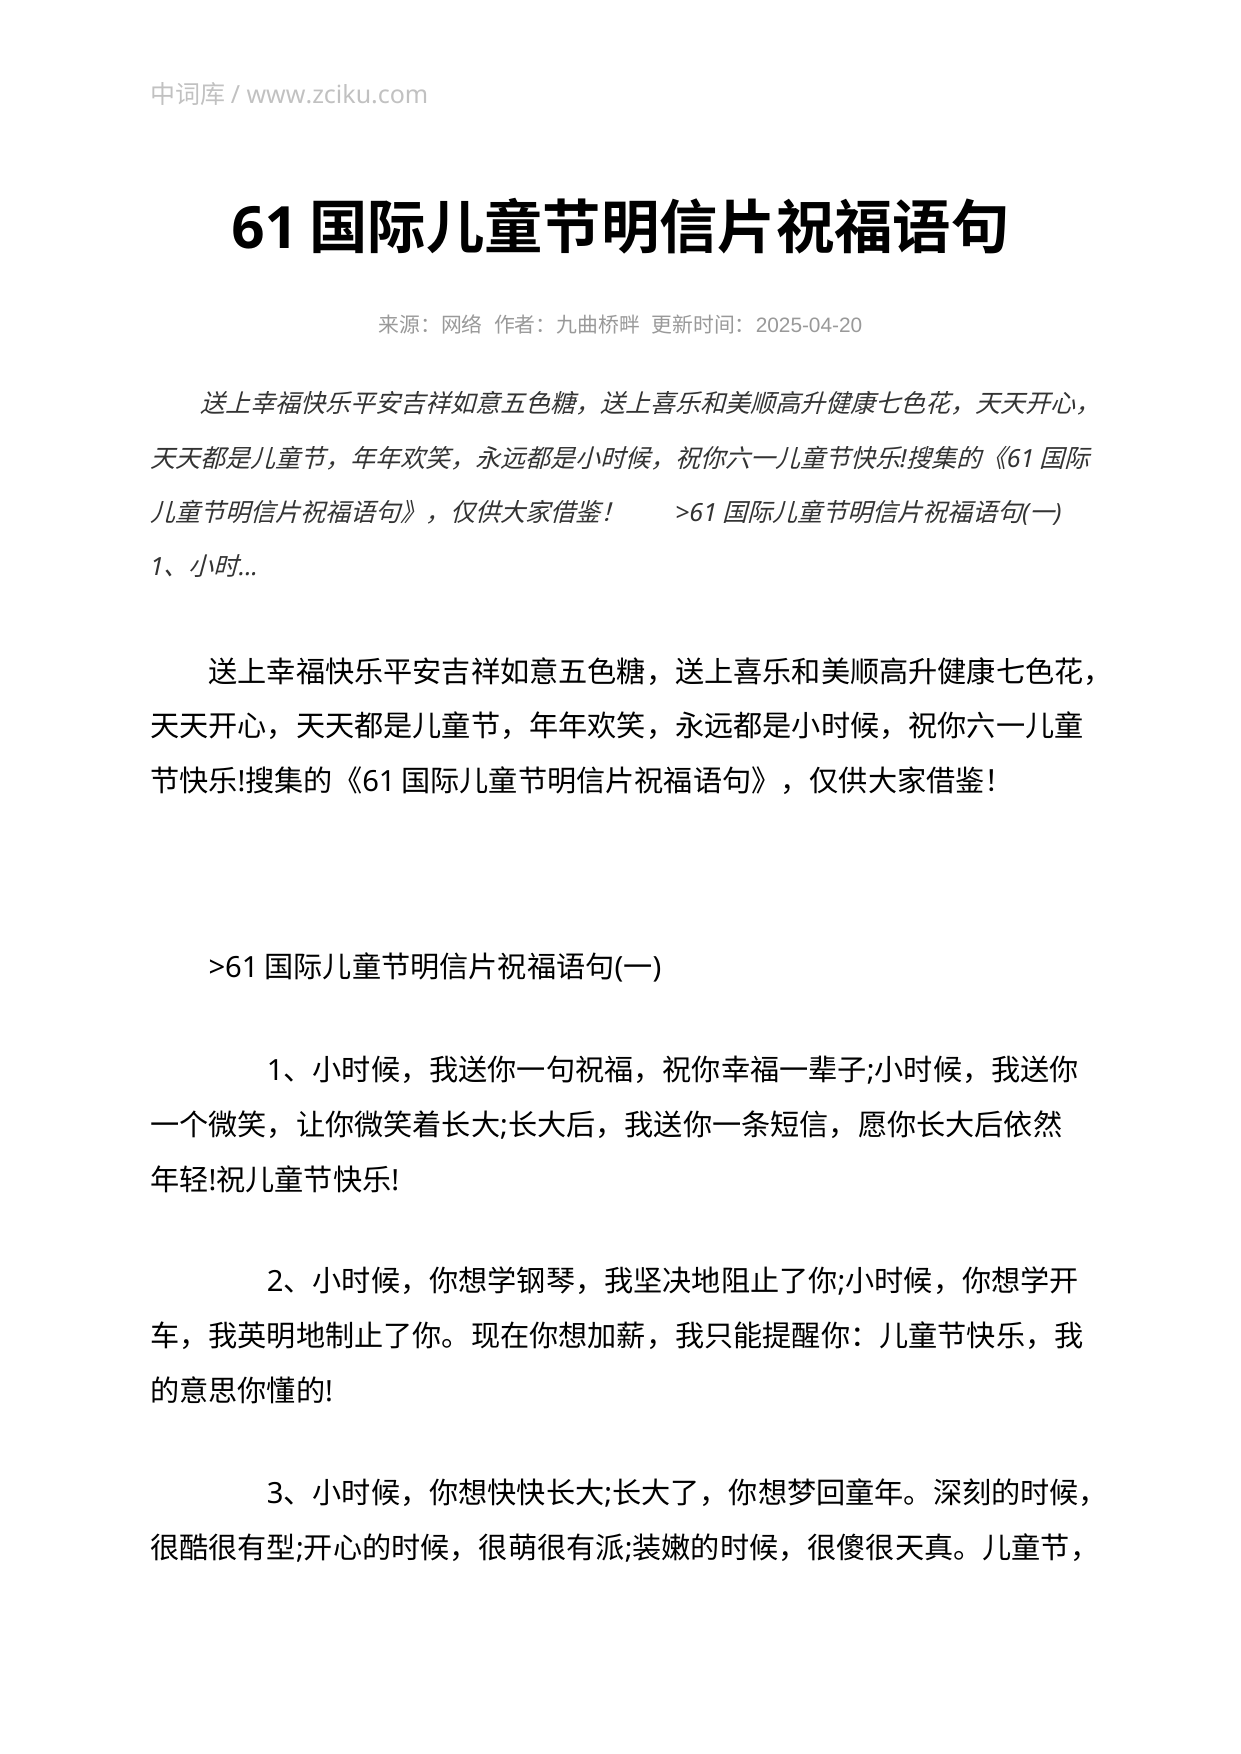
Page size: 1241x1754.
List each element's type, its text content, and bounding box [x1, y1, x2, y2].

text 2、小时候，你想学钢琴，我坚决地阻止了你;小时候，你想学开车，我英明地制止了你。现在你想加薪，我只能提醒你：儿童节快乐，我的意思你懂的! [150, 1258, 1090, 1410]
text 来源：网络 作者：九曲桥畔 更新时间：2025-04-20 [150, 313, 1090, 337]
text 送上幸福快乐平安吉祥如意五色糖，送上喜乐和美顺高升健康七色花，天天开心，天天都是儿童节，年年欢笑，永远都是小时候，祝你六一儿童节快乐!搜集的《61国际儿童节明信片祝福语句》，仅供大家借鉴！ [150, 648, 1090, 800]
text >61国际儿童节明信片祝福语句(一) [150, 944, 1090, 986]
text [150, 1470, 1090, 1567]
subtitle 61国际儿童节明信片祝福语句 [150, 181, 1090, 266]
text 1、小时候，我送你一句祝福，祝你幸福一辈子;小时候，我送你一个微笑，让你微笑着长大;长大后，我送你一条短信，愿你长大后依然年轻!祝儿童节快乐! [150, 1046, 1090, 1198]
text 送上幸福快乐平安吉祥如意五色糖，送上喜乐和美顺高升健康七色花，天天开心，天天都是儿童节，年年欢笑，永远都是小时候，祝你六一儿童节快乐!搜集的《61国际儿童节明信片祝福语句》，仅供大家借鉴！ >61国际儿童节明信片祝福语句(一) 1、小时... [150, 384, 1090, 583]
